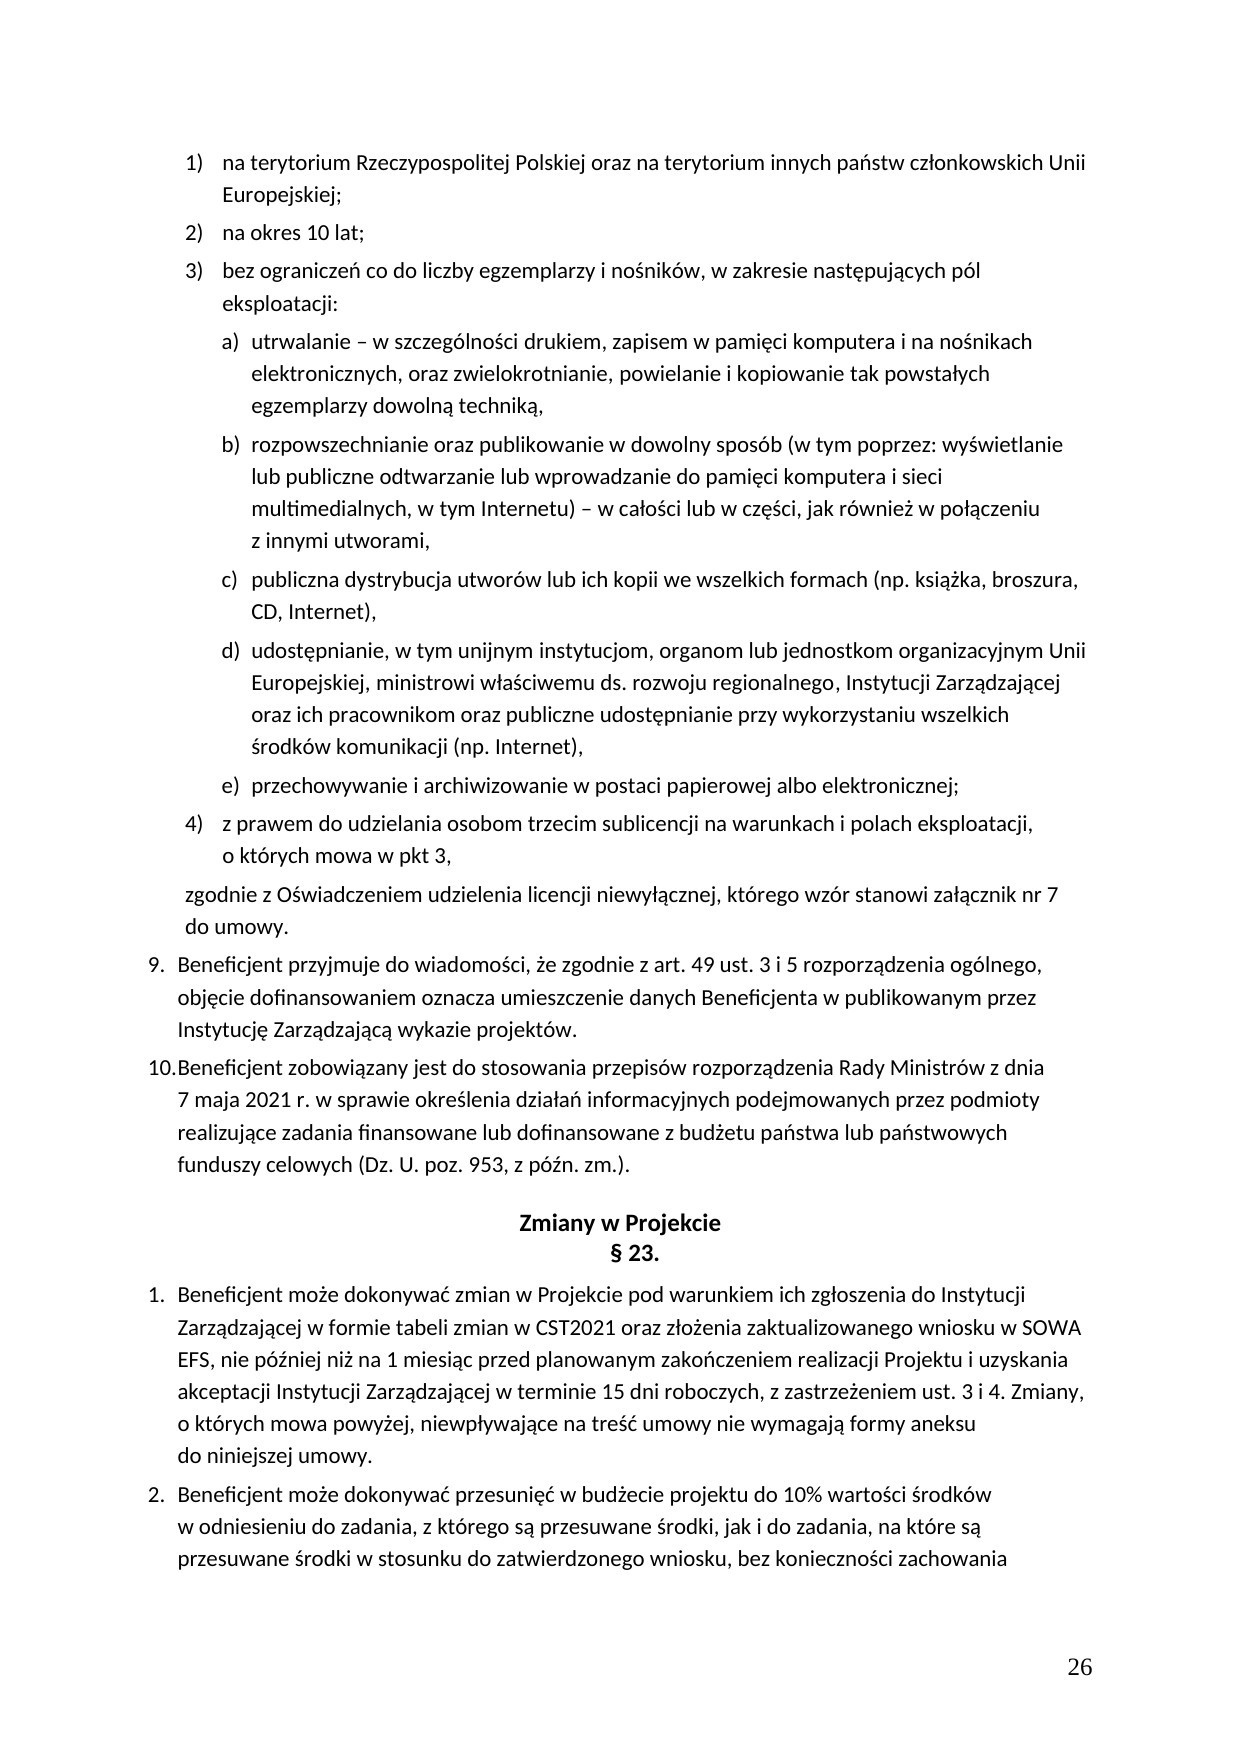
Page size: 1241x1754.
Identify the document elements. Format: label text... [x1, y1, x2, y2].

list Beneficjent może dokonywać zmian w Projekcie pod warunkiem ich zgłoszenia do Instytucji Zarządzającej w formie tabeli zmian w CST2021 oraz złożenia zaktualizowanego wniosku w SOWA EFS, nie później niż na 1 miesiąc przed planowanym zakończeniem realizacji Projektu i uzyskania akceptacji Instytucji Zarządzającej w terminie 15 dni roboczych, z zastrzeżeniem ust. 3 i 4. Zmiany, o których mowa powyżej, niewpływające na treść umowy nie wymagają formy aneksu do niniejszej umowy. [148, 1281, 1093, 1469]
list bez ograniczeń co do liczby egzemplarzy i nośników, w zakresie następujących pól eksploatacji: [185, 257, 1093, 317]
subtitle Zmiany w Projekcie § 23. [148, 1207, 1093, 1268]
list na terytorium Rzeczypospolitej Polskiej oraz na terytorium innych państw członkowskich Unii Europejskiej; [185, 148, 1093, 208]
list udostępnianie, w tym unijnym instytucjom, organom lub jednostkom organizacyjnym Unii Europejskiej, ministrowi właściwemu ds. rozwoju regionalnego, Instytucji Zarządzającej oraz ich pracownikom oraz publiczne udostępnianie przy wykorzystaniu wszelkich środków komunikacji (np. Internet), [221, 636, 1093, 760]
list rozpowszechnianie oraz publikowanie w dowolny sposób (w tym poprzez: wyświetlanie lub publiczne odtwarzanie lub wprowadzanie do pamięci komputera i sieci multimedialnych, w tym Internetu) – w całości lub w części, jak również w połączeniu z innymi utworami, [221, 430, 1093, 555]
list Beneficjent przyjmuje do wiadomości, że zgodnie z art. 49 ust. 3 i 5 rozporządzenia ogólnego, objęcie dofinansowaniem oznacza umieszczenie danych Beneficjenta w publikowanym przez Instytucję Zarządzającą wykazie projektów. [148, 950, 1093, 1043]
list Beneficjent zobowiązany jest do stosowania przepisów rozporządzenia Rady Ministrów z dnia 7 maja 2021 r. w sprawie określenia działań informacyjnych podejmowanych przez podmioty realizujące zadania finansowane lub dofinansowane z budżetu państwa lub państwowych funduszy celowych (Dz. U. poz. 953, z późn. zm.). [148, 1053, 1093, 1178]
list publiczna dystrybucja utworów lub ich kopii we wszelkich formach (np. książka, broszura, CD, Internet), [221, 565, 1093, 625]
text zgodnie z Oświadczeniem udzielenia licencji niewyłącznej, którego wzór stanowi załącznik nr 7 do umowy. [185, 880, 1093, 940]
list utrwalanie – w szczególności drukiem, zapisem w pamięci komputera i na nośnikach elektronicznych, oraz zwielokrotnianie, powielanie i kopiowanie tak powstałych egzemplarzy dowolną techniką, [221, 327, 1093, 420]
list przechowywanie i archiwizowanie w postaci papierowej albo elektronicznej; [221, 771, 1093, 799]
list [148, 1480, 1093, 1572]
list na okres 10 lat; [185, 218, 1093, 246]
list z prawem do udzielania osobom trzecim sublicencji na warunkach i polach eksploatacji, o których mowa w pkt 3, [185, 809, 1093, 869]
